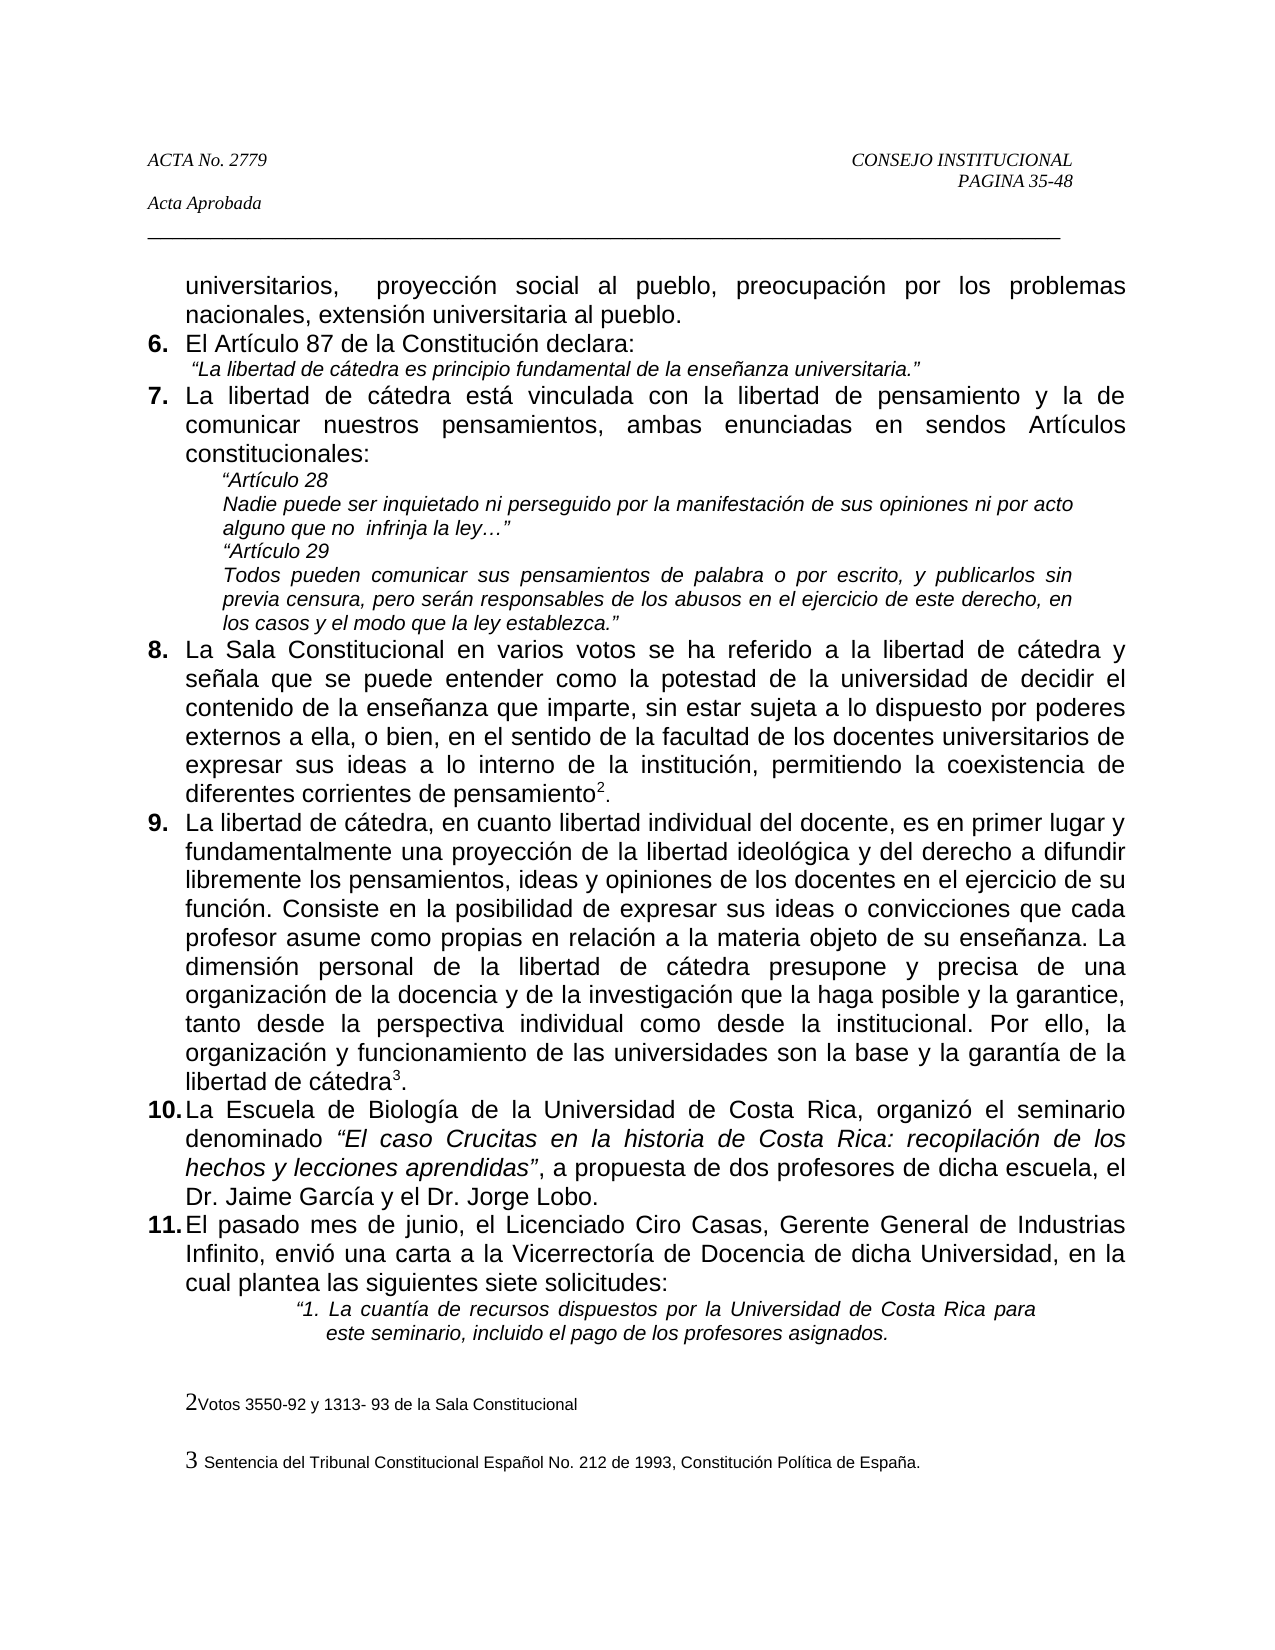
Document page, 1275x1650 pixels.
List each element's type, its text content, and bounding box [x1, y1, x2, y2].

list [148, 271, 1127, 328]
text “Artículo 29 [223, 539, 1074, 563]
list La libertad de cátedra está vinculada con la libertad de pensamiento y la de comunicar nuestros pensamientos, ambas enunciadas en sendos Artículos constitucionales: [148, 381, 1127, 467]
list La Sala Constitucional en varios votos se ha referido a la libertad de cátedra y señala que se puede entender como la potestad de la universidad de decidir el contenido de la enseñanza que imparte, sin estar sujeta a lo dispuesto por poderes externos a ella, o bien, en el sentido de la facultad de los docentes universitarios de expresar sus ideas a lo interno de la institución, permitiendo la coexistencia de diferentes corrientes de pensamiento. [148, 635, 1127, 808]
text “1. La cuantía de recursos dispuestos por la Universidad de Costa Rica para este seminario, incluido el pago de los profesores asignados. [296, 1296, 1037, 1344]
text Todos pueden comunicar sus pensamientos de palabra o por escrito, y publicarlos sin previa censura, pero serán responsables de los abusos en el ejercicio de este derecho, en los casos y el modo que la ley establezca.” [223, 563, 1074, 635]
list El pasado mes de junio, el Licenciado Ciro Casas, Gerente General de Industrias Infinito, envió una carta a la Vicerrectoría de Docencia de dicha Universidad, en la cual plantea las siguientes siete solicitudes: [148, 1210, 1127, 1296]
text “Artículo 28 [185, 467, 1074, 491]
list La Escuela de Biología de la Universidad de Costa Rica, organizó el seminario denominado “El caso Crucitas en la historia de Costa Rica: recopilación de los hechos y lecciones aprendidas”, a propuesta de dos profesores de dicha escuela, el Dr. Jaime García y el Dr. Jorge Lobo. [148, 1095, 1127, 1210]
text “La libertad de cátedra es principio fundamental de la enseñanza universitaria.” [185, 357, 1127, 381]
list La libertad de cátedra, en cuanto libertad individual del docente, es en primer lugar y fundamentalmente una proyección de la libertad ideológica y del derecho a difundir libremente los pensamientos, ideas y opiniones de los docentes en el ejercicio de su función. Consiste en la posibilidad de expresar sus ideas o convicciones que cada profesor asume como propias en relación a la materia objeto de su enseñanza. La dimensión personal de la libertad de cátedra presupone y precisa de una organización de la docencia y de la investigación que la haga posible y la garantice, tanto desde la perspectiva individual como desde la institucional. Por ello, la organización y funcionamiento de las universidades son la base y la garantía de la libertad de cátedra. [148, 808, 1127, 1095]
text Nadie puede ser inquietado ni perseguido por la manifestación de sus opiniones ni por acto alguno que no infrinja la ley…” [223, 491, 1074, 539]
list El Artículo 87 de la Constitución declara: [148, 328, 1127, 357]
